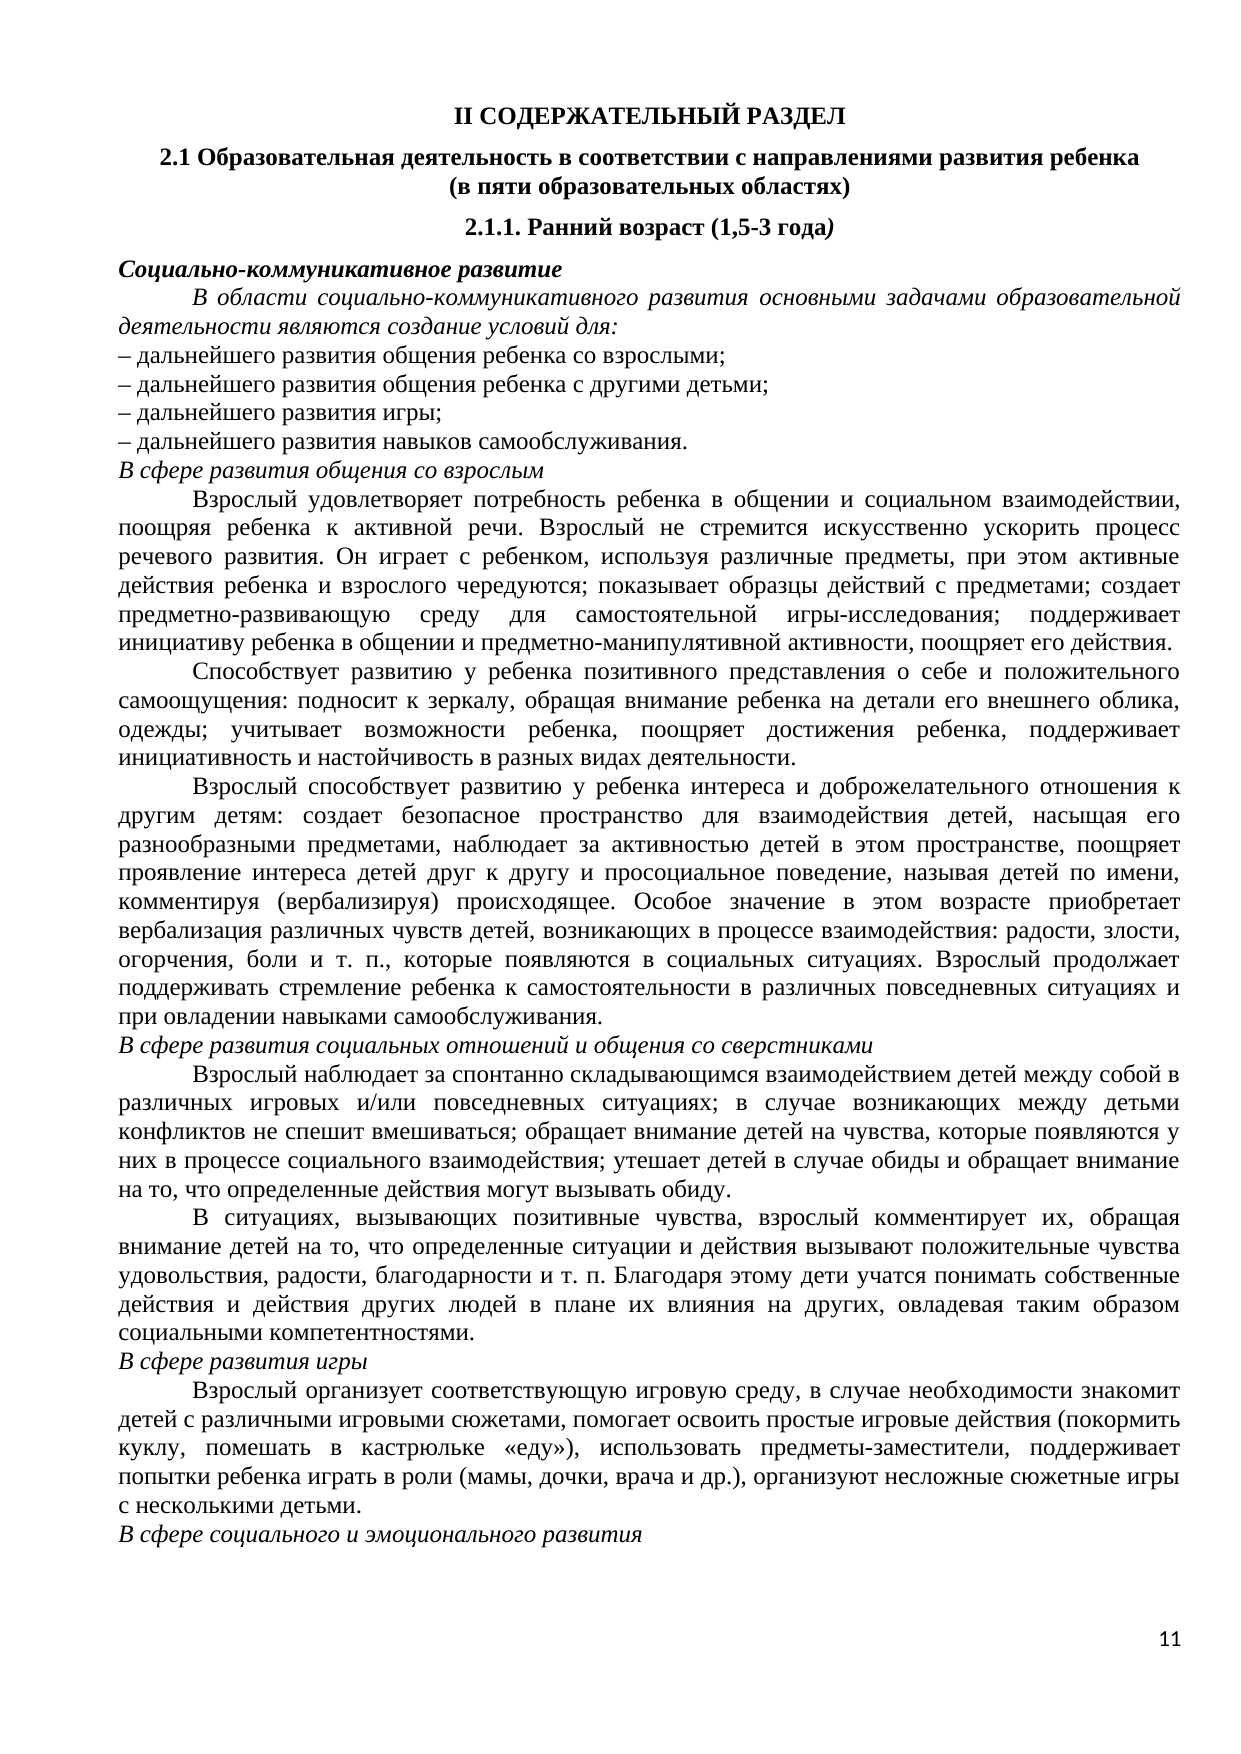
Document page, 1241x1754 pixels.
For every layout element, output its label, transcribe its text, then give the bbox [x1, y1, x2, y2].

text Социально-коммуникативное развитие [118, 254, 1181, 282]
text Взрослый наблюдает за спонтанно складывающимся взаимодействием детей между собой в различных игровых и/или повседневных ситуациях; в случае возникающих между детьми конфликтов не спешит вмешиваться; обращает внимание детей на чувства, которые появляются у них в процессе социального взаимодействия; утешает детей в случае обиды и обращает внимание на то, что определенные действия могут вызывать обиду. [118, 1059, 1181, 1202]
text – дальнейшего развития игры; [118, 397, 1181, 426]
text В сфере развития социальных отношений и общения со сверстниками [118, 1030, 1181, 1059]
text Способствует развитию у ребенка позитивного представления о себе и положительного самоощущения: подносит к зеркалу, обращая внимание ребенка на детали его внешнего облика, одежды; учитывает возможности ребенка, поощряет достижения ребенка, поддерживает инициативность и настойчивость в разных видах деятельности. [118, 656, 1181, 771]
text – дальнейшего развития навыков самообслуживания. [118, 426, 1181, 455]
text Взрослый удовлетворяет потребность ребенка в общении и социальном взаимодействии, поощряя ребенка к активной речи. Взрослый не стремится искусственно ускорить процесс речевого развития. Он играет с ребенком, используя различные предметы, при этом активные действия ребенка и взрослого чередуются; показывает образцы действий с предметами; создает предметно-развивающую среду для самостоятельной игры-исследования; поддерживает инициативу ребенка в общении и предметно-манипулятивной активности, поощряет его действия. [118, 484, 1181, 656]
text 2.1 Образовательная деятельность в соответствии с направлениями развития ребенка [118, 142, 1181, 171]
text В области социально-коммуникативного развития основными задачами образовательной деятельности являются создание условий для: [118, 282, 1181, 340]
text (в пяти образовательных областях) [118, 171, 1181, 200]
text II СОДЕРЖАТЕЛЬНЫЙ РАЗДЕЛ [118, 101, 1181, 130]
text 2.1.1. Ранний возраст (1,5-3 года) [118, 212, 1181, 241]
text – дальнейшего развития общения ребенка с другими детьми; [118, 369, 1181, 397]
text Взрослый организует соответствующую игровую среду, в случае необходимости знакомит детей с различными игровыми сюжетами, помогает освоить простые игровые действия (покормить куклу, помешать в кастрюльке «еду»), использовать предметы-заместители, поддерживает попытки ребенка играть в роли (мамы, дочки, врача и др.), организуют несложные сюжетные игры с несколькими детьми. [118, 1375, 1181, 1519]
text Взрослый способствует развитию у ребенка интереса и доброжелательного отношения к другим детям: создает безопасное пространство для взаимодействия детей, насыщая его разнообразными предметами, наблюдает за активностью детей в этом пространстве, поощряет проявление интереса детей друг к другу и просоциальное поведение, называя детей по имени, комментируя (вербализируя) происходящее. Особое значение в этом возрасте приобретает вербализация различных чувств детей, возникающих в процессе взаимодействия: радости, злости, огорчения, боли и т. п., которые появляются в социальных ситуациях. Взрослый продолжает поддерживать стремление ребенка к самостоятельности в различных повседневных ситуациях и при овладении навыками самообслуживания. [118, 771, 1181, 1030]
text – дальнейшего развития общения ребенка со взрослыми; [118, 340, 1181, 369]
text В сфере развития игры [118, 1346, 1181, 1375]
text В сфере социального и эмоционального развития [118, 1519, 1181, 1547]
text В сфере развития общения со взрослым [118, 455, 1181, 484]
text В ситуациях, вызывающих позитивные чувства, взрослый комментирует их, обращая внимание детей на то, что определенные ситуации и действия вызывают положительные чувства удовольствия, радости, благодарности и т. п. Благодаря этому дети учатся понимать собственные действия и действия других людей в плане их влияния на других, овладевая таким образом социальными компетентностями. [118, 1202, 1181, 1346]
